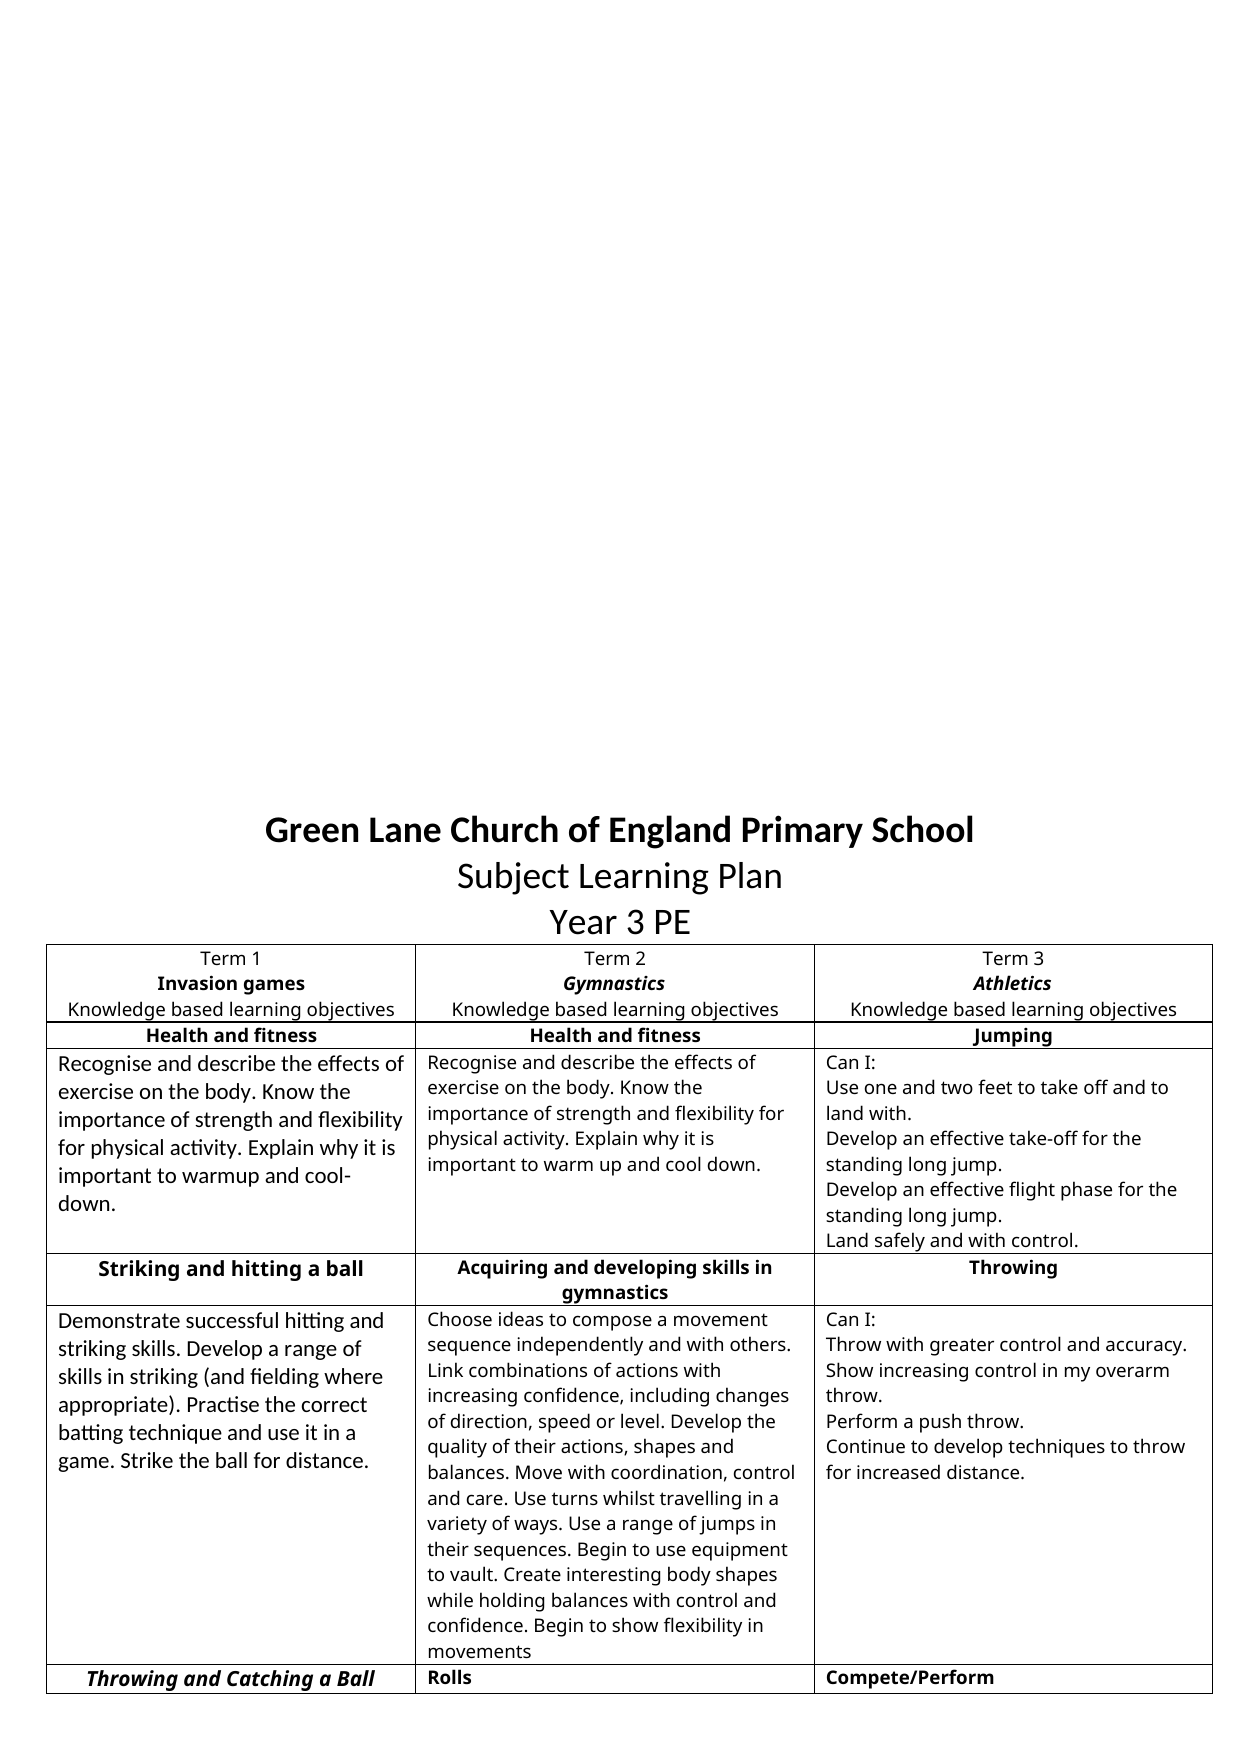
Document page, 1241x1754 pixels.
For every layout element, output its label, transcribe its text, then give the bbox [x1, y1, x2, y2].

table_header Term 1 Invasion games Knowledge based learning objectives [47, 945, 415, 1021]
table_cell Acquiring and developing skills in gymnastics [416, 1254, 814, 1305]
table_cell Demonstrate successful hitting and striking skills. Develop a range of skills in striking (and fielding where appropriate). Practise the correct batting technique and use it in a game. Strike the ball for distance. [47, 1306, 415, 1663]
table_cell Throwing [815, 1254, 1212, 1305]
table_cell Can I: Throw with greater control and accuracy. Show increasing control in my overarm throw. Perform a push throw. Continue to develop techniques to throw for increased distance. [815, 1306, 1212, 1663]
table_cell Recognise and describe the effects of exercise on the body. Know the importance of strength and flexibility for physical activity. Explain why it is important to warmup and cool-down. [47, 1049, 415, 1253]
text Green Lane Church of England Primary School [150, 806, 1090, 852]
table_cell Choose ideas to compose a movement sequence independently and with others. Link combinations of actions with increasing confidence, including changes of direction, speed or level. Develop the quality of their actions, shapes and balances. Move with coordination, control and care. Use turns whilst travelling in a variety of ways. Use a range of jumps in their sequences. Begin to use equipment to vault. Create interesting body shapes while holding balances with control and confidence. Begin to show flexibility in movements [416, 1306, 814, 1663]
table_cell Throwing and Catching a Ball [47, 1665, 415, 1693]
table_cell Recognise and describe the effects of exercise on the body. Know the importance of strength and flexibility for physical activity. Explain why it is important to warm up and cool down. [416, 1049, 814, 1253]
table_cell Compete/Perform [815, 1665, 1212, 1693]
table_cell Striking and hitting a ball [47, 1254, 415, 1305]
table_header Term 2 Gymnastics Knowledge based learning objectives [416, 945, 814, 1021]
text Year 3 PE [150, 898, 1090, 944]
table_cell Can I: Use one and two feet to take off and to land with. Develop an effective take-off for the standing long jump. Develop an effective flight phase for the standing long jump. Land safely and with control. [815, 1049, 1212, 1253]
table_header Term 3 Athletics Knowledge based learning objectives [815, 945, 1212, 1021]
table_cell Rolls [416, 1665, 814, 1693]
table_cell Health and fitness [416, 1023, 814, 1048]
table_cell Health and fitness [47, 1023, 415, 1048]
table_cell Jumping [815, 1023, 1212, 1048]
text Subject Learning Plan [150, 852, 1090, 898]
